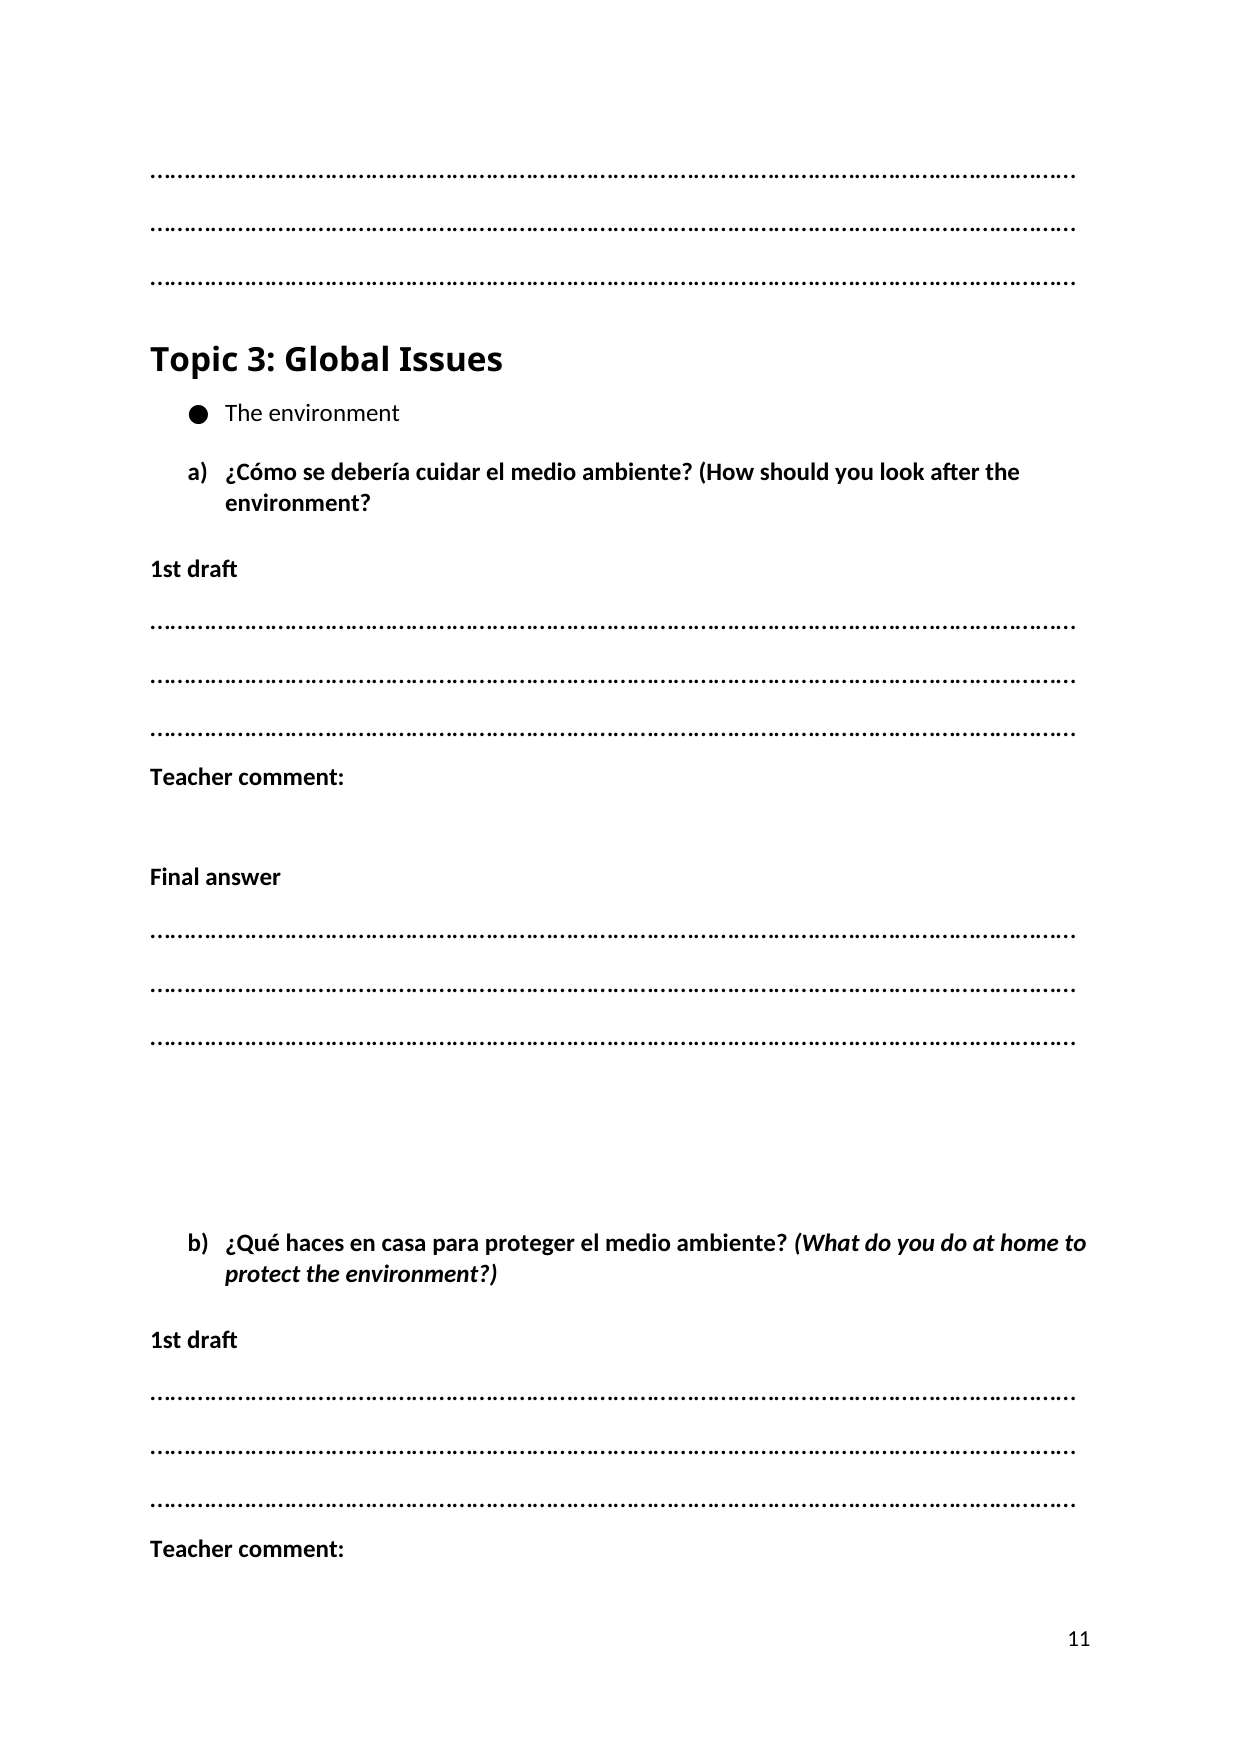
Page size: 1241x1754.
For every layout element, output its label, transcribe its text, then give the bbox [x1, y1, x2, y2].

text Teacher comment: [150, 762, 1090, 792]
subtitle Topic 3: Global Issues [150, 335, 1090, 381]
text Final answer [150, 861, 1090, 891]
text 1st draft ……………………………………………………………………………………………………………………………………………………………………………………………………………………………………………………………………………………………………………………………………………………………………………… [150, 553, 1090, 744]
list ¿Qué haces en casa para proteger el medio ambiente? (What do you do at home to protect the environment?) [187, 1227, 1090, 1288]
list ¿Cómo se debería cuidar el medio ambiente? (How should you look after the environment? [187, 456, 1090, 517]
list The environment [187, 384, 1090, 436]
text ……………………………………………………………………………………………………………………………………………………………………………………………………………………………………………………………………………………………………………………………………………………………………………… [150, 150, 1090, 292]
text 1st draft ……………………………………………………………………………………………………………………………………………………………………………………………………………………………………………………………………………………………………………………………………………………………………………… [150, 1324, 1090, 1515]
text Teacher comment: [150, 1533, 1090, 1563]
text ……………………………………………………………………………………………………………………………………………………………………………………………………………………………………………………………………………………………………………………………………………………………………………… [150, 910, 1090, 1053]
